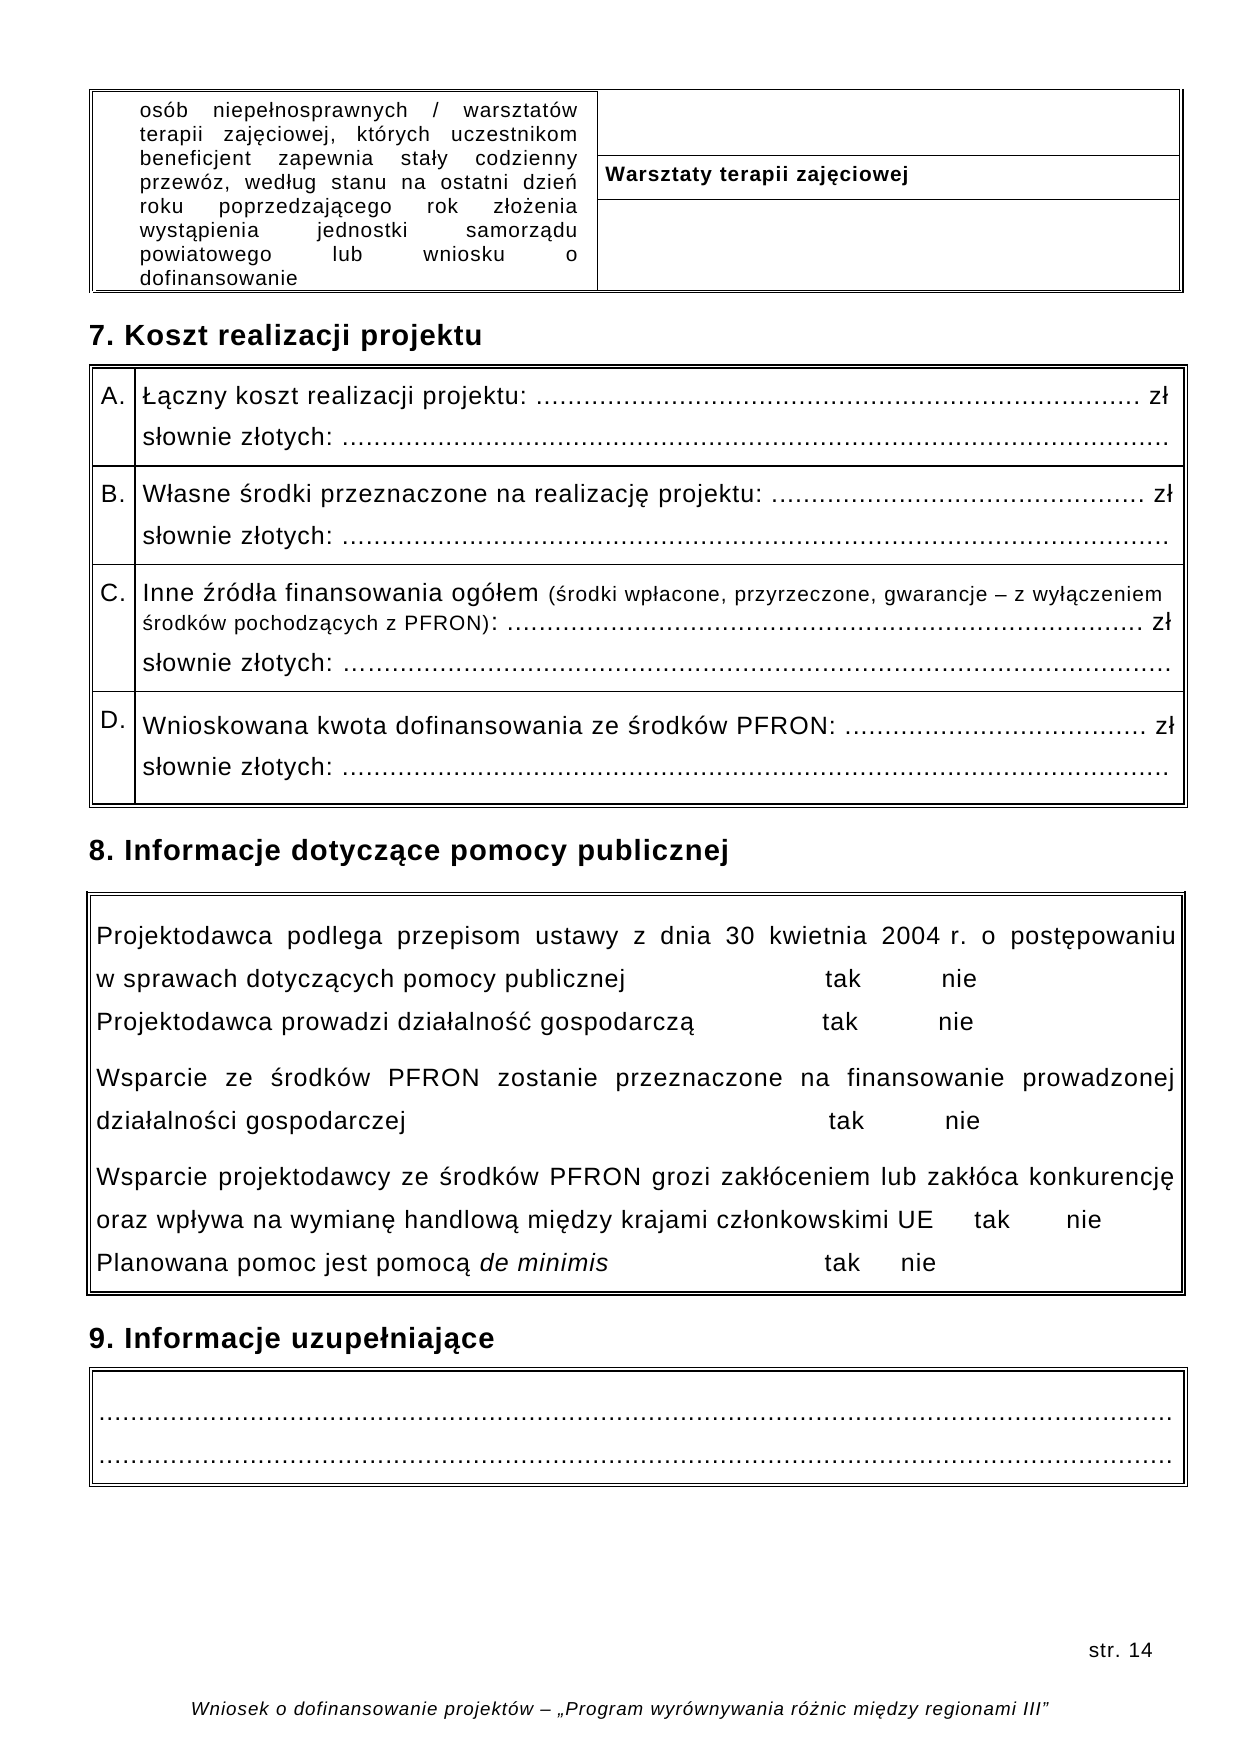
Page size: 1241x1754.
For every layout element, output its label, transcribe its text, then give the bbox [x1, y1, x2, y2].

text 8. Informacje dotyczące pomocy publicznej [89, 833, 1152, 866]
table_header Łączny koszt realizacji projektu: ............................................................................ zł słownie złotych: ........................................................................................................ [136, 369, 1183, 465]
table_cell Wnioskowana kwota dofinansowania ze środków PFRON: ...................................... zł słownie złotych: ........................................................................................................ [136, 692, 1183, 803]
table_header A. [93, 369, 134, 465]
table_cell Warsztaty terapii zajęciowej [598, 156, 1179, 199]
table_cell Własne środki przeznaczone na realizację projektu: ............................................... zł słownie złotych: ........................................................................................................ [136, 467, 1183, 564]
text 7. Koszt realizacji projektu [89, 318, 1152, 351]
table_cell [93, 92, 597, 290]
table_cell D. [93, 692, 134, 803]
table_cell [598, 90, 1179, 155]
table_cell [598, 200, 1179, 290]
table_cell C. [93, 565, 134, 691]
table_header Projektodawca podlega przepisom ustawy z dnia 30 kwietnia 2004 r. o postępowaniu w sprawach dotyczących pomocy publicznej tak nie Projektodawca prowadzi działalność gospodarczą tak nie Wsparcie ze środków PFRON zostanie przeznaczone na finansowanie prowadzonej działalności gospodarczej tak nie Wsparcie projektodawcy ze środków PFRON grozi zakłóceniem lub zakłóca konkurencję oraz wpływa na wymianę handlową między krajami członkowskimi UE tak nie Planowana pomoc jest pomocą de minimis tak nie [91, 896, 1181, 1291]
table_cell B. [93, 467, 134, 564]
text 9. Informacje uzupełniające [89, 1321, 1152, 1354]
table_cell Inne źródła finansowania ogółem (środki wpłacone, przyrzeczone, gwarancje – z wyłączeniem środków pochodzących z PFRON): ................................................................................ zł słownie złotych: …..................................................................................................... [136, 565, 1183, 691]
table_header .............................................................................................................................................................................................................................................................................. [93, 1372, 1183, 1483]
